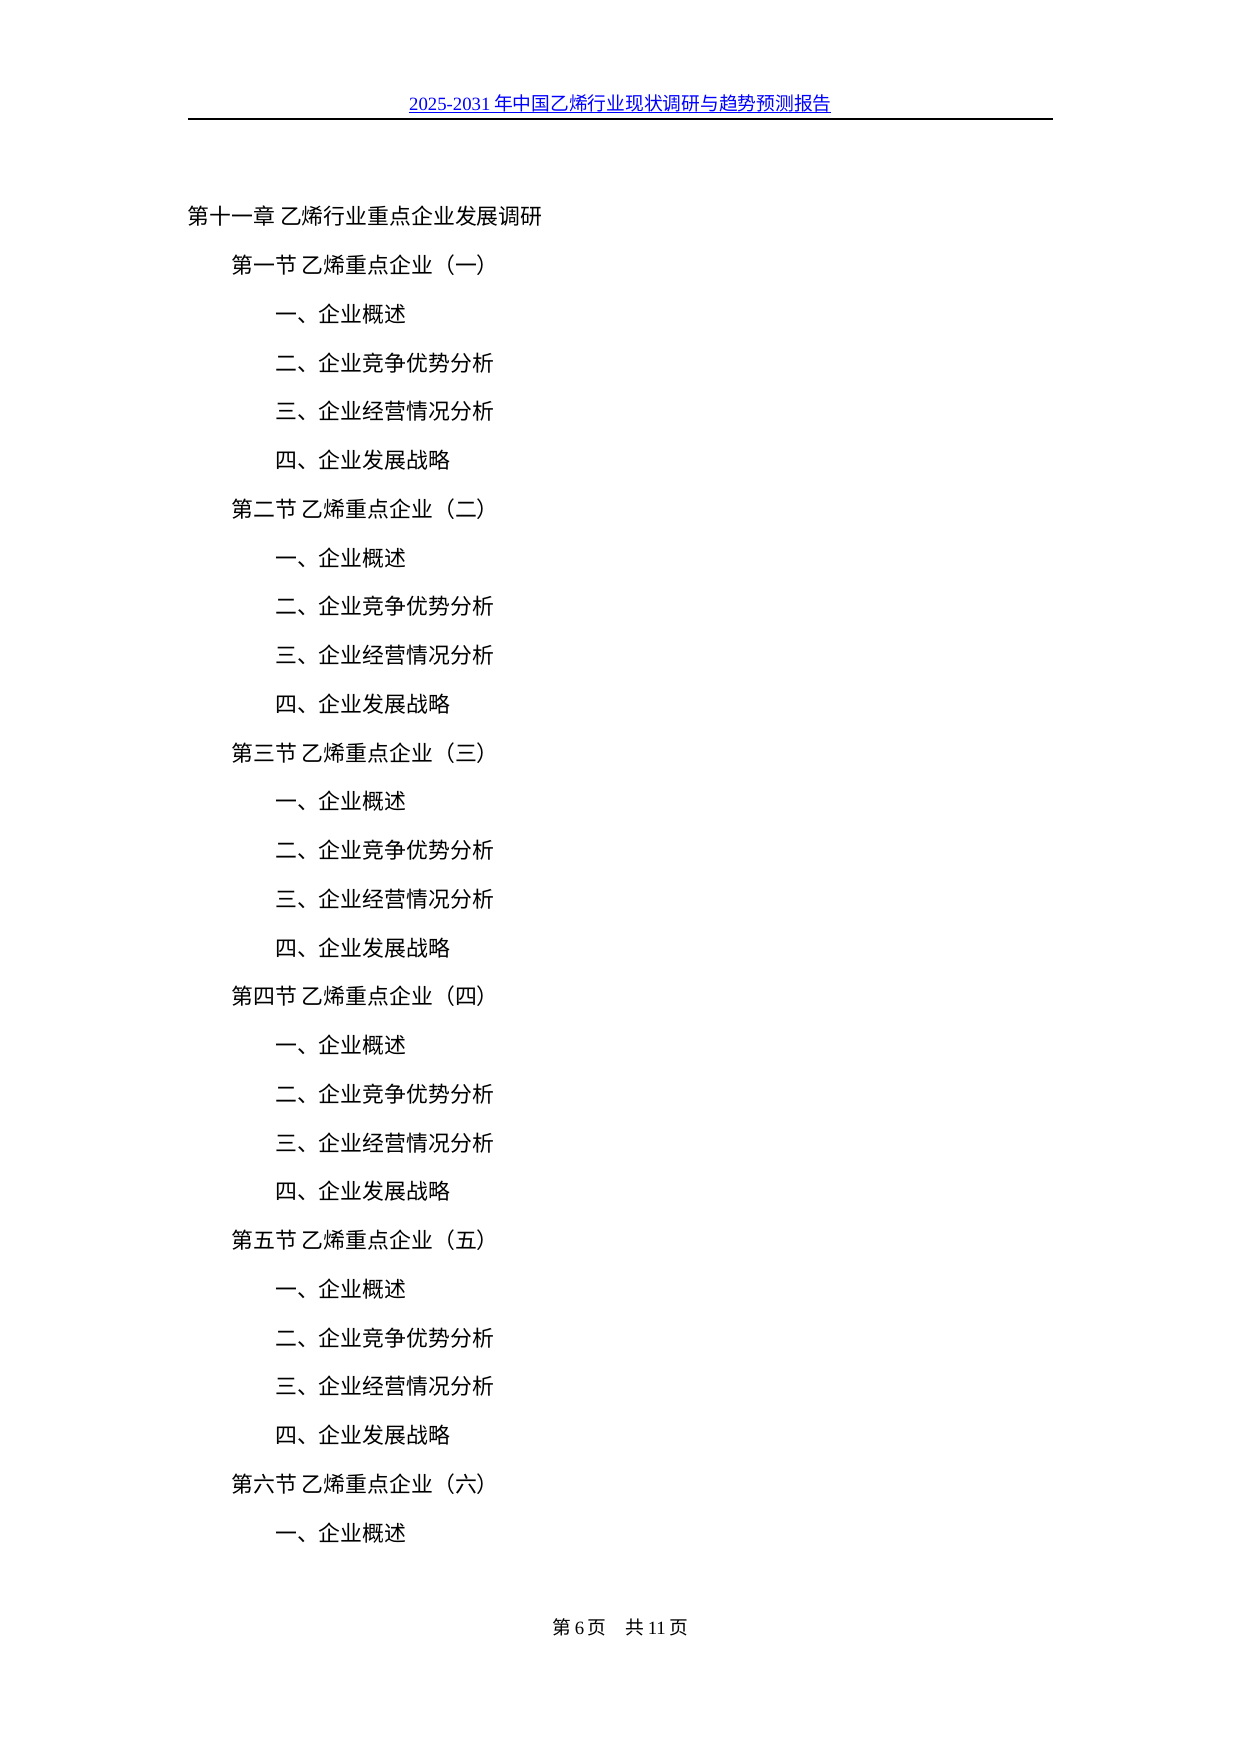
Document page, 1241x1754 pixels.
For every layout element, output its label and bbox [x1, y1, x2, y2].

text [187, 150, 1053, 1548]
